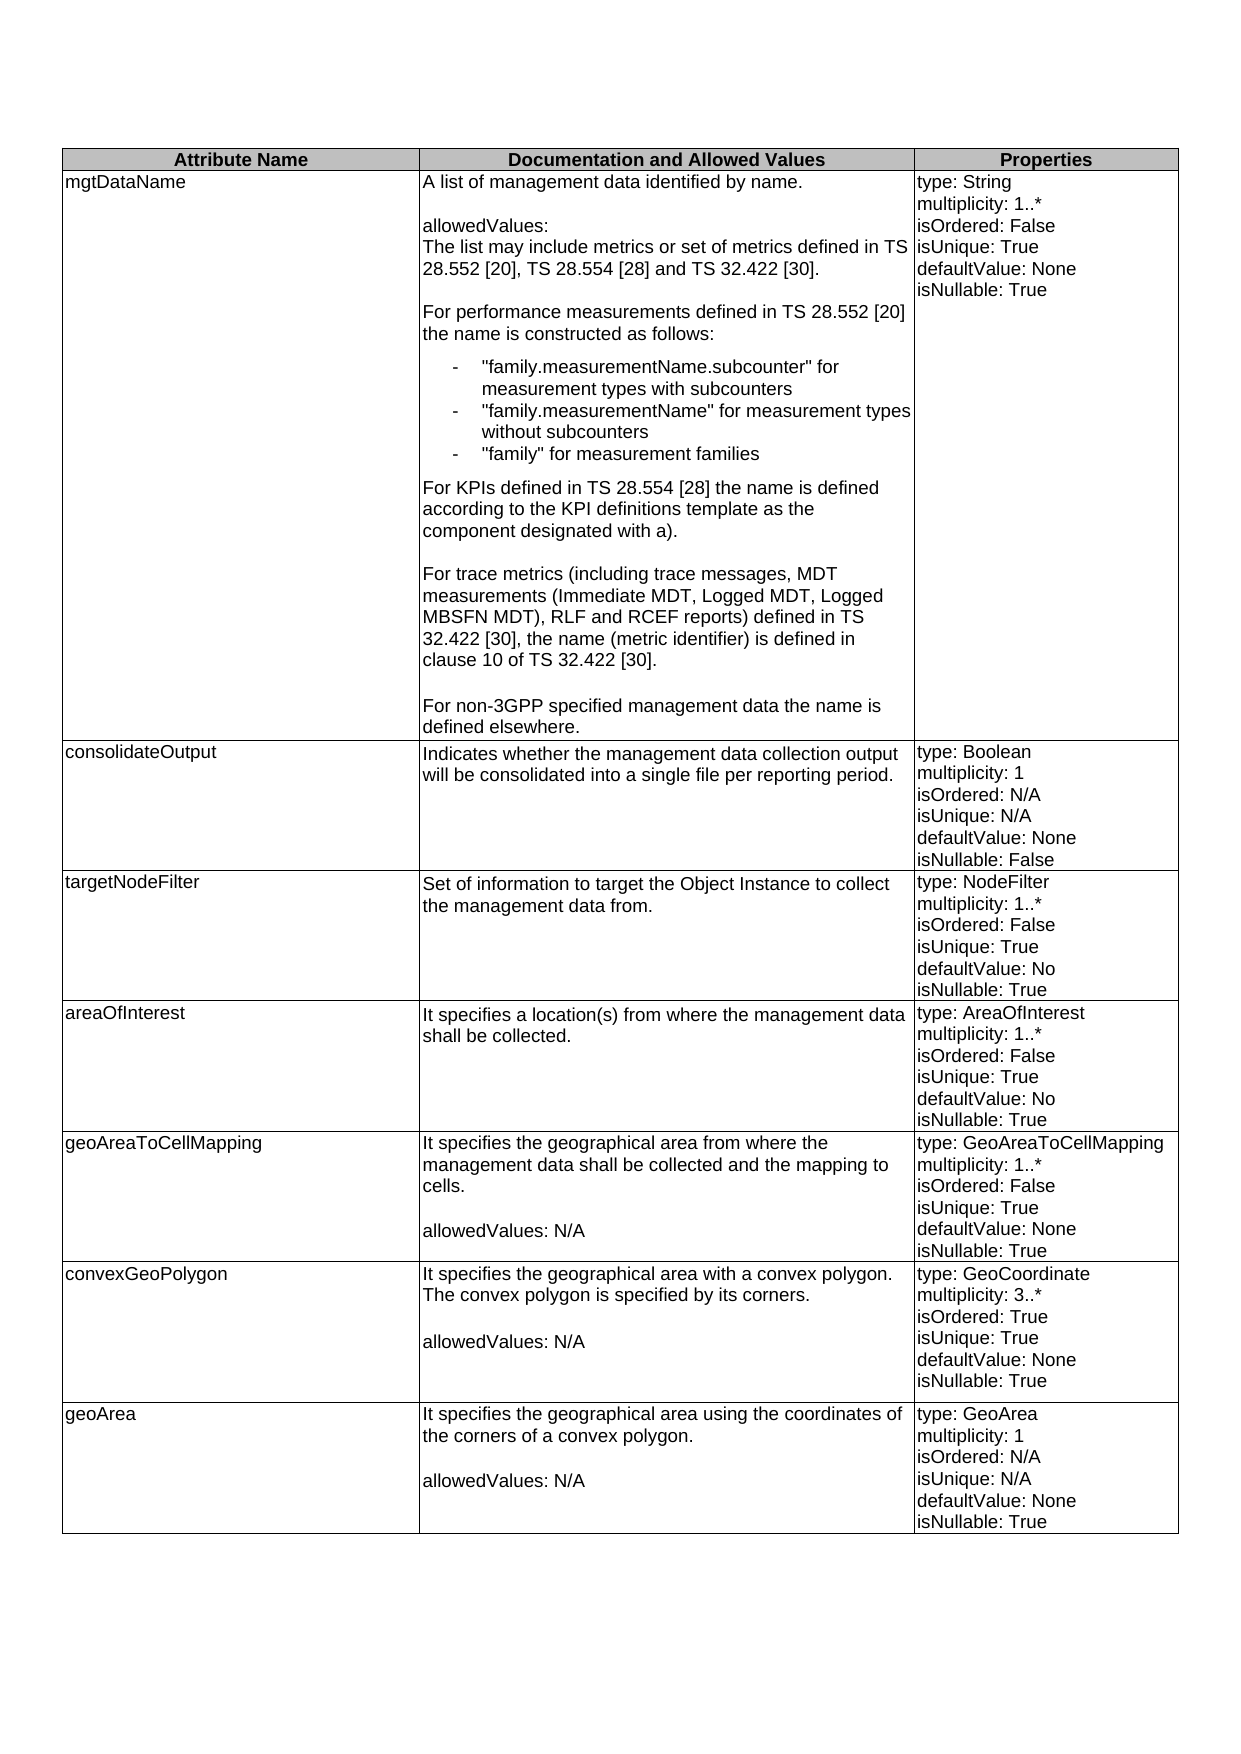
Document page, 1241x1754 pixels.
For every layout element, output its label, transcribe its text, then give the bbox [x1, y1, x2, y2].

table_cell It specifies a location(s) from where the management data shall be collected. [420, 1001, 914, 1131]
table_cell mgtDataName [63, 171, 419, 739]
table_cell type: AreaOfInterest multiplicity: 1..* isOrdered: False isUnique: True defaultValue: No isNullable: True [915, 1001, 1178, 1131]
table_cell A list of management data identified by name. allowedValues: The list may include metrics or set of metrics defined in TS 28.552 [20], TS 28.554 [28] and TS 32.422 [30]. For performance measurements defined in TS 28.552 [20] the name is constructed as follows: - "family.measurementName.subcounter" for measurement types with subcounters - "family.measurementName" for measurement types without subcounters - "family" for measurement families For KPIs defined in TS 28.554 [28] the name is defined according to the KPI definitions template as the component designated with a). For trace metrics (including trace messages, MDT measurements (Immediate MDT, Logged MDT, Logged MBSFN MDT), RLF and RCEF reports) defined in TS 32.422 [30], the name (metric identifier) is defined in clause 10 of TS 32.422 [30]. For non-3GPP specified management data the name is defined elsewhere. [420, 171, 914, 739]
table_cell type: String multiplicity: 1..* isOrdered: False isUnique: True defaultValue: None isNullable: True [915, 171, 1178, 739]
table_header Properties [915, 149, 1178, 170]
table_cell type: NodeFilter multiplicity: 1..* isOrdered: False isUnique: True defaultValue: No isNullable: True [915, 871, 1178, 1000]
table_cell Set of information to target the Object Instance to collect the management data from. [420, 871, 914, 1000]
table_cell areaOfInterest [63, 1001, 419, 1131]
table_cell It specifies the geographical area using the coordinates of the corners of a convex polygon. allowedValues: N/A [420, 1403, 914, 1532]
table_cell geoArea [63, 1403, 419, 1532]
table_cell It specifies the geographical area from where the management data shall be collected and the mapping to cells. allowedValues: N/A [420, 1132, 914, 1261]
table_cell type: Boolean multiplicity: 1 isOrdered: N/A isUnique: N/A defaultValue: None isNullable: False [915, 741, 1178, 870]
table_header Documentation and Allowed Values [420, 149, 914, 170]
table_cell Indicates whether the management data collection output will be consolidated into a single file per reporting period. [420, 741, 914, 870]
table_cell consolidateOutput [63, 741, 419, 870]
table_cell convexGeoPolygon [63, 1262, 419, 1402]
table_cell type: GeoAreaToCellMapping multiplicity: 1..* isOrdered: False isUnique: True defaultValue: None isNullable: True [915, 1132, 1178, 1261]
table_cell geoAreaToCellMapping [63, 1132, 419, 1261]
table_header Attribute Name [63, 149, 419, 170]
table_cell It specifies the geographical area with a convex polygon. The convex polygon is specified by its corners. allowedValues: N/A [420, 1262, 914, 1402]
table_cell type: GeoCoordinate multiplicity: 3..* isOrdered: True isUnique: True defaultValue: None isNullable: True [915, 1262, 1178, 1402]
table_cell type: GeoArea multiplicity: 1 isOrdered: N/A isUnique: N/A defaultValue: None isNullable: True [915, 1403, 1178, 1532]
table_cell targetNodeFilter [63, 871, 419, 1000]
